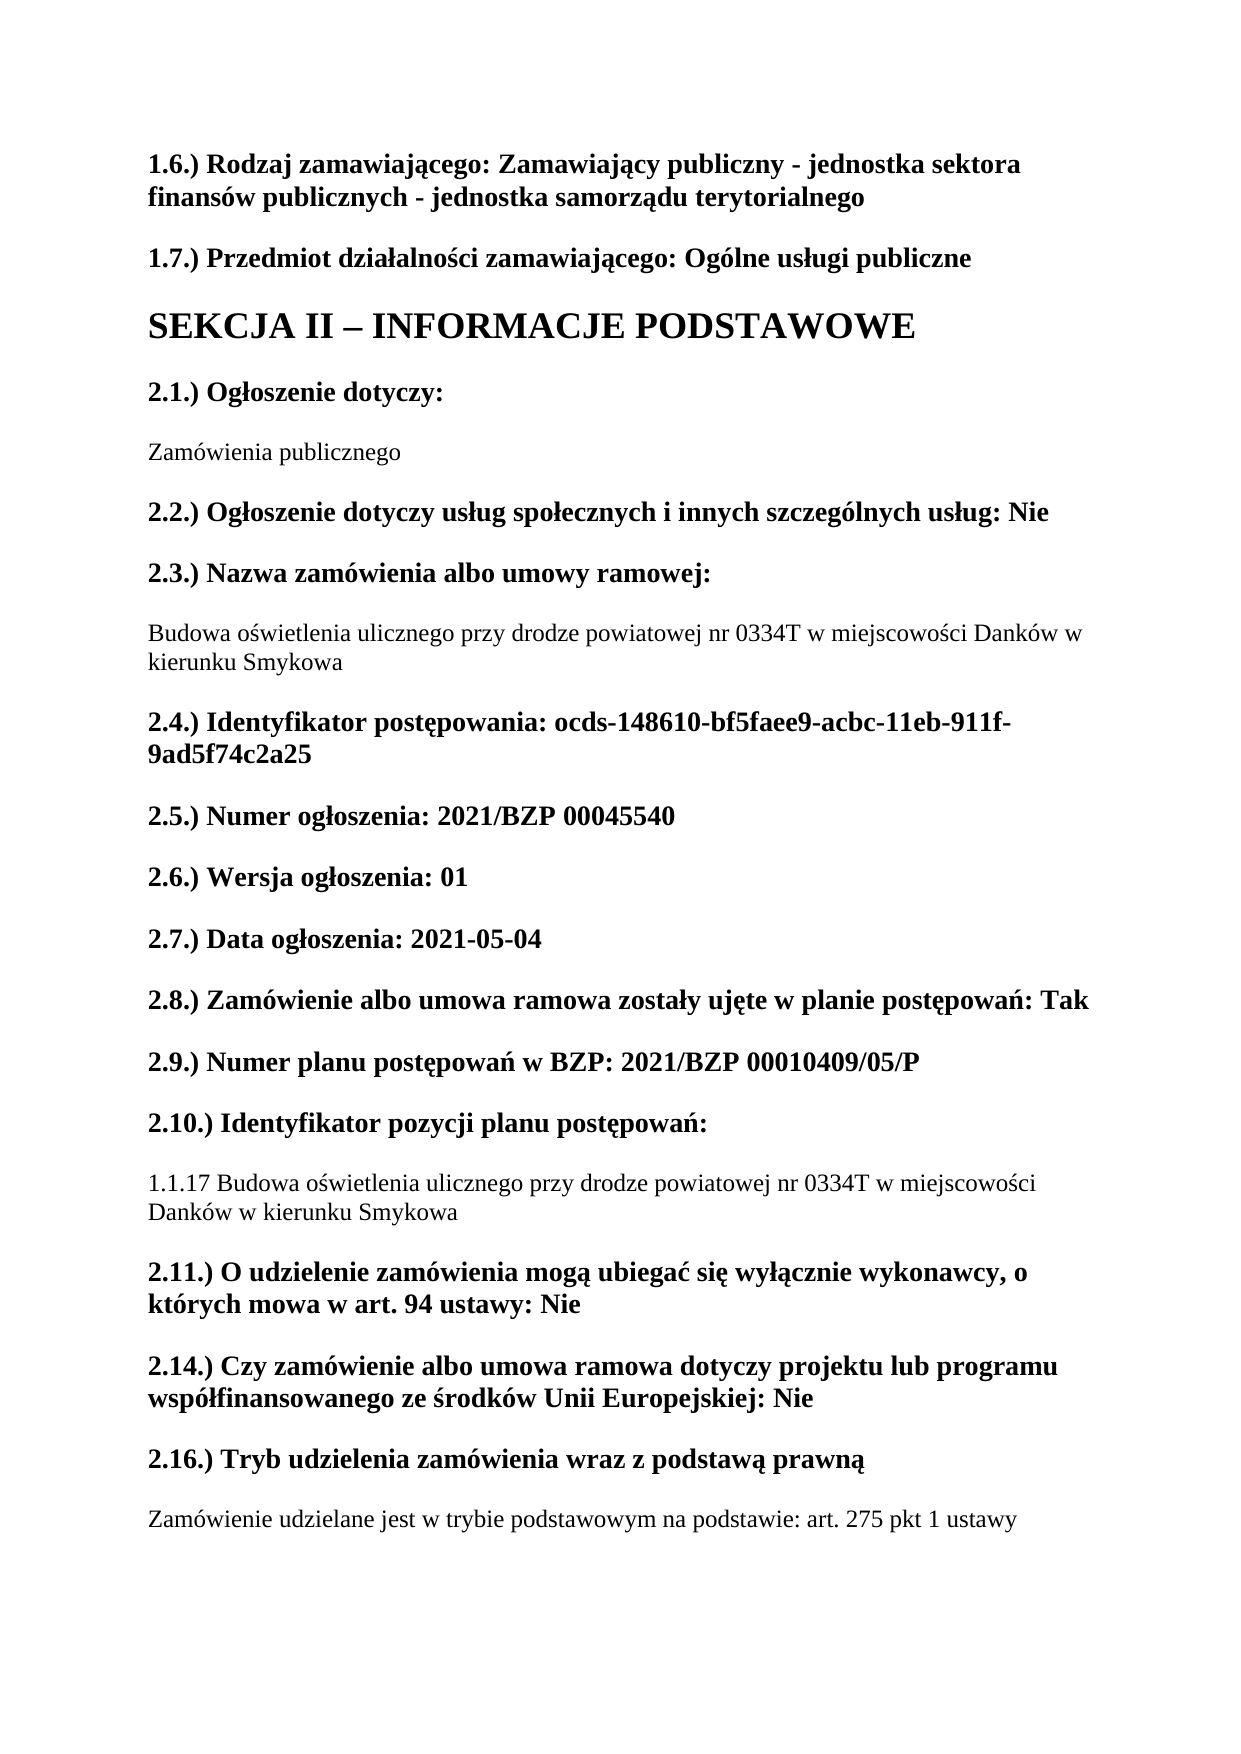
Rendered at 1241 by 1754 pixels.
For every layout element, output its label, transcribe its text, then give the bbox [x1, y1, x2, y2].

text 1.7.) Przedmiot działalności zamawiającego: Ogólne usługi publiczne [148, 242, 1093, 274]
text Zamówienia publicznego [148, 437, 1093, 466]
text 2.9.) Numer planu postępowań w BZP: 2021/BZP 00010409/05/P [148, 1045, 1093, 1077]
text Zamówienie udzielane jest w trybie podstawowym na podstawie: art. 275 pkt 1 ustawy [148, 1504, 1093, 1533]
text 2.14.) Czy zamówienie albo umowa ramowa dotyczy projektu lub programu współfinansowanego ze środków Unii Europejskiej: Nie [148, 1349, 1093, 1413]
text 2.1.) Ogłoszenie dotyczy: [148, 375, 1093, 408]
text 2.11.) O udzielenie zamówienia mogą ubiegać się wyłącznie wykonawcy, o których mowa w art. 94 ustawy: Nie [148, 1255, 1093, 1319]
text 2.3.) Nazwa zamówienia albo umowy ramowej: [148, 556, 1093, 589]
text 1.6.) Rodzaj zamawiającego: Zamawiający publiczny - jednostka sektora finansów publicznych - jednostka samorządu terytorialnego [148, 148, 1093, 212]
text 2.16.) Tryb udzielenia zamówienia wraz z podstawą prawną [148, 1443, 1093, 1475]
text 2.7.) Data ogłoszenia: 2021-05-04 [148, 922, 1093, 954]
text 1.1.17 Budowa oświetlenia ulicznego przy drodze powiatowej nr 0334T w miejscowości Danków w kierunku Smykowa [148, 1168, 1093, 1226]
text 2.10.) Identyfikator pozycji planu postępowań: [148, 1106, 1093, 1139]
text SEKCJA II – INFORMACJE PODSTAWOWE [148, 303, 1093, 346]
text 2.2.) Ogłoszenie dotyczy usług społecznych i innych szczególnych usług: Nie [148, 495, 1093, 527]
text 2.8.) Zamówienie albo umowa ramowa zostały ujęte w planie postępowań: Tak [148, 983, 1093, 1016]
text 2.6.) Wersja ogłoszenia: 01 [148, 860, 1093, 893]
text 2.4.) Identyfikator postępowania: ocds-148610-bf5faee9-acbc-11eb-911f-9ad5f74c2a25 [148, 705, 1093, 769]
text 2.5.) Numer ogłoszenia: 2021/BZP 00045540 [148, 799, 1093, 831]
text Budowa oświetlenia ulicznego przy drodze powiatowej nr 0334T w miejscowości Danków w kierunku Smykowa [148, 618, 1093, 676]
